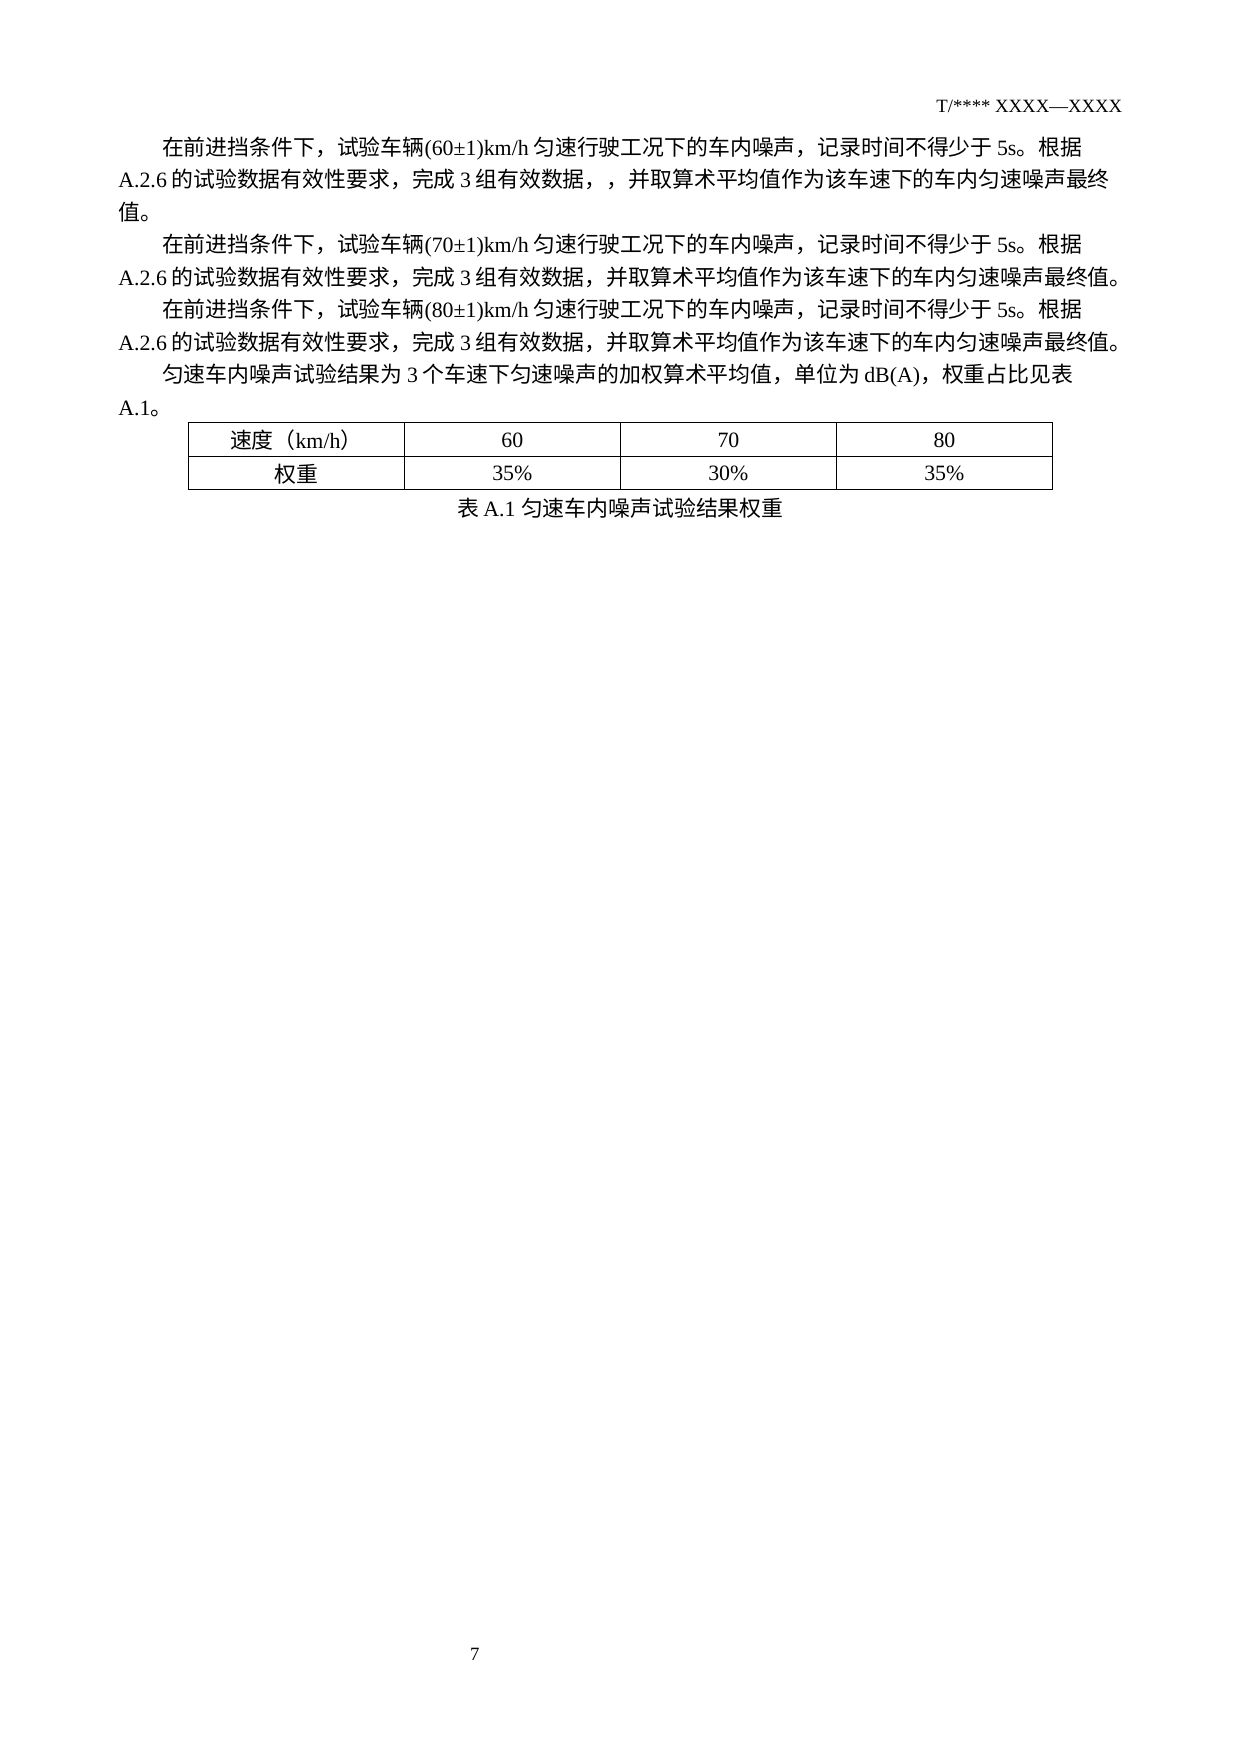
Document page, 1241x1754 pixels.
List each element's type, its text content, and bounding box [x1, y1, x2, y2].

table_header 70 [621, 423, 836, 456]
table_header 60 [405, 423, 620, 456]
table_cell 权重 [189, 457, 404, 489]
table_header 80 [837, 423, 1052, 456]
table_cell 30% [621, 457, 836, 489]
text 在前进挡条件下，试验车辆(70±1)km/h匀速行驶工况下的车内噪声，记录时间不得少于5s。根据A.2.6的试验数据有效性要求，完成3组有效数据，并取算术平均值作为该车速下的车内匀速噪声最终值。 [118, 227, 1122, 292]
text 匀速车内噪声试验结果为3个车速下匀速噪声的加权算术平均值，单位为dB(A)，权重占比见表A.1。 [118, 357, 1122, 422]
table_cell 35% [405, 457, 620, 489]
text 在前进挡条件下，试验车辆(80±1)km/h匀速行驶工况下的车内噪声，记录时间不得少于5s。根据A.2.6的试验数据有效性要求，完成3组有效数据，并取算术平均值作为该车速下的车内匀速噪声最终值。 [118, 292, 1122, 357]
text 在前进挡条件下，试验车辆(60±1)km/h匀速行驶工况下的车内噪声，记录时间不得少于5s。根据A.2.6的试验数据有效性要求，完成3组有效数据，，并取算术平均值作为该车速下的车内匀速噪声最终值。 [118, 129, 1122, 227]
table_cell 35% [837, 457, 1052, 489]
text 表A.1 匀速车内噪声试验结果权重 [118, 490, 1122, 523]
table_header 速度（km/h） [189, 423, 404, 456]
